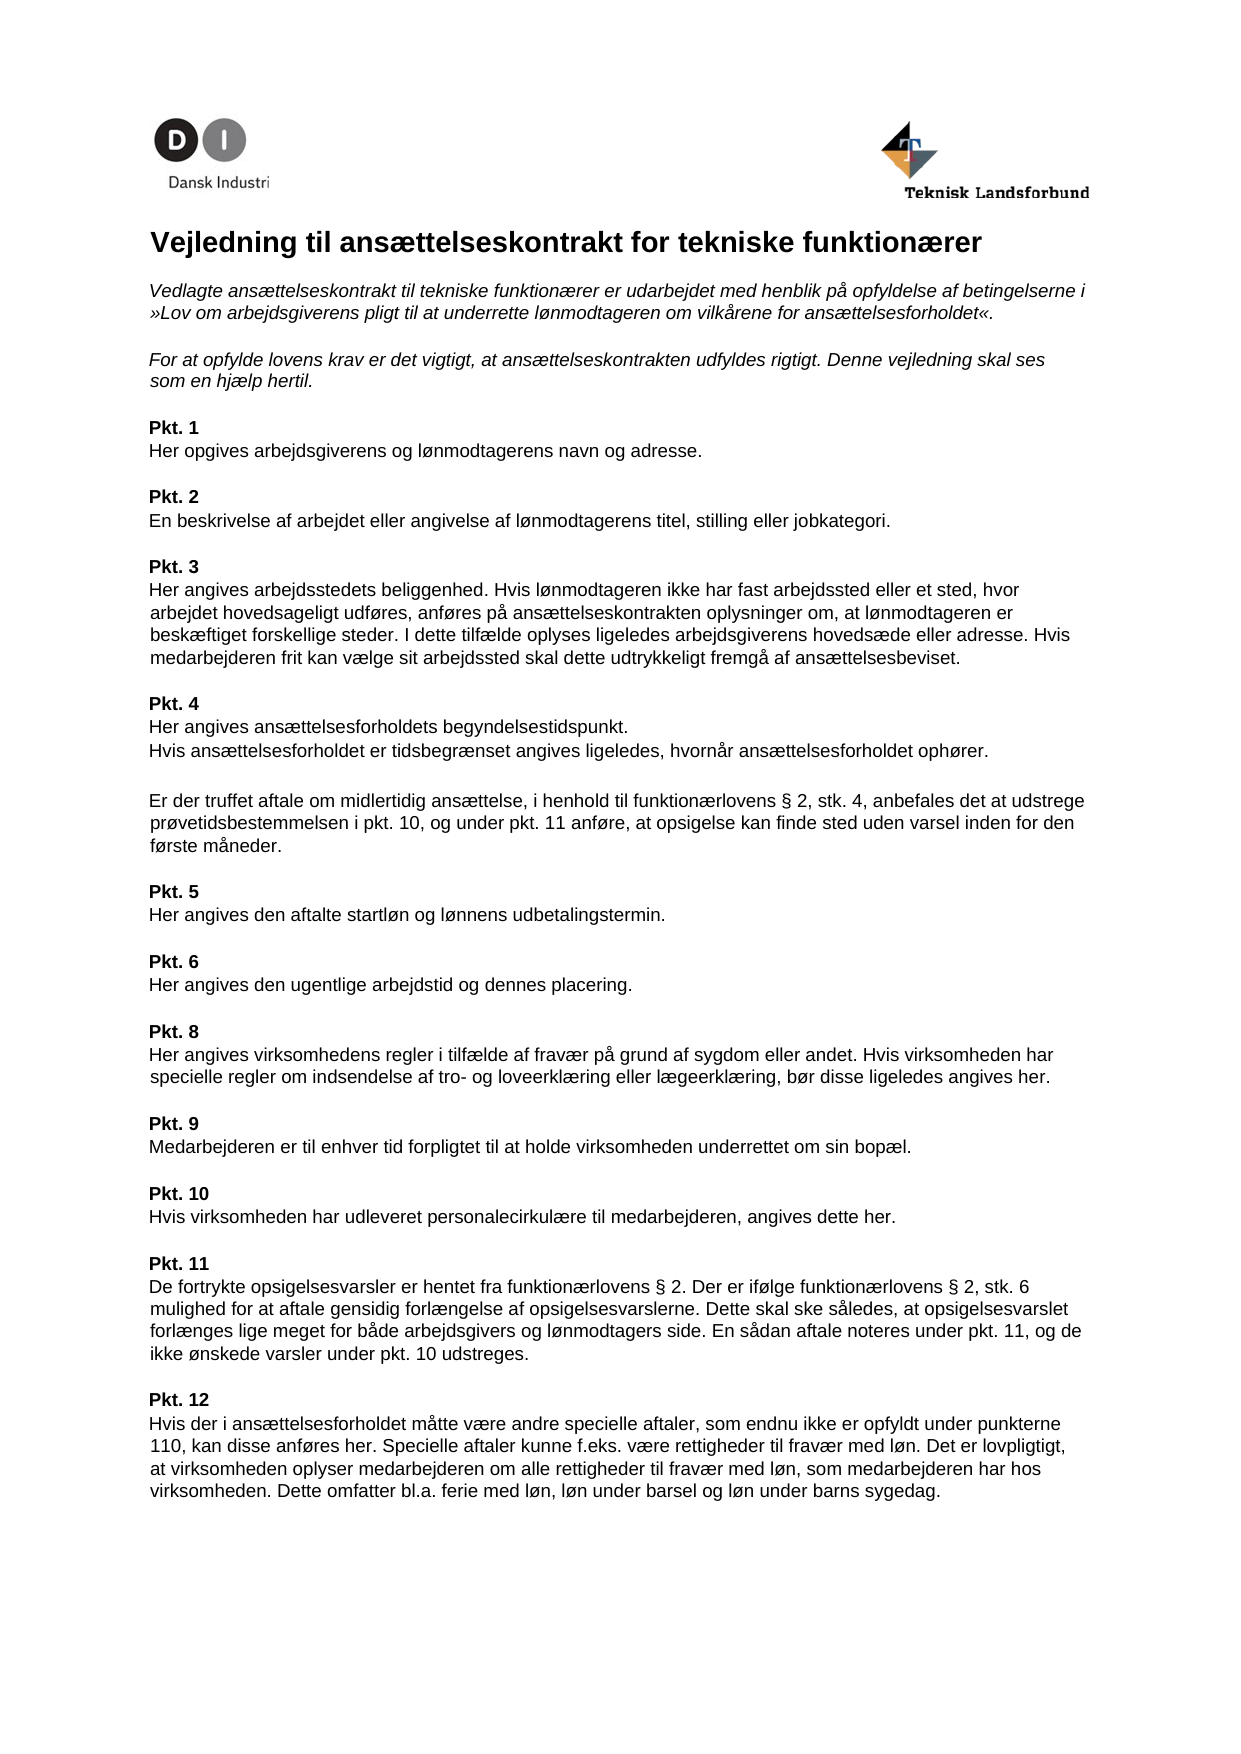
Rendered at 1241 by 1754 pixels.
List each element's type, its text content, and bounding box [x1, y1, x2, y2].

text Pkt. 2 [149, 486, 1086, 508]
text For at opfylde lovens krav er det vigtigt, at ansættelseskontrakten udfyldes rigtigt. Denne vejledning skal ses som en hjælp hertil. [149, 348, 1088, 391]
subtitle Pkt. 3 [149, 556, 1086, 578]
subtitle Pkt. 4 [149, 693, 1086, 714]
text Pkt. 1 [149, 416, 1086, 438]
text Vedlagte ansættelseskontrakt til tekniske funktionærer er udarbejdet med henblik på opfyldelse af betingelserne i »Lov om arbejdsgiverens pligt til at underrette lønmodtageren om vilkårene for ansættelsesforholdet«. [149, 280, 1088, 323]
text Her angives virksomhedens regler i tilfælde af fravær på grund af sygdom eller andet. Hvis virksomheden har specielle regler om indsendelse af tro- og loveerklæring eller lægeerklæring, bør disse ligeledes angives her. [149, 1044, 1086, 1088]
text Her opgives arbejdsgiverens og lønmodtagerens navn og adresse. [149, 440, 1086, 461]
text Pkt. 6 [149, 951, 1086, 972]
picture [150, 113, 388, 198]
text Pkt. 10 [149, 1182, 1086, 1204]
text En beskrivelse af arbejdet eller angivelse af lønmodtagerens titel, stilling eller jobkategori. [149, 509, 1086, 531]
text Her angives arbejdsstedets beliggenhed. Hvis lønmodtageren ikke har fast arbejdssted eller et sted, hvor arbejdet hovedsageligt udføres, anføres på ansættelseskontrakten oplysninger om, at lønmodtageren er beskæftiget forskellige steder. I dette tilfælde oplyses ligeledes arbejdsgiverens hovedsæde eller adresse. Hvis medarbejderen frit kan vælge sit arbejdssted skal dette udtrykkeligt fremgå af ansættelsesbeviset. [149, 579, 1086, 668]
text Er der truffet aftale om midlertidig ansættelse, i henhold til funktionærlovens § 2, stk. 4, anbefales det at udstrege prøvetidsbestemmelsen i pkt. 10, og under pkt. 11 anføre, at opsigelse kan finde sted uden varsel inden for den første måneder. [149, 789, 1086, 856]
text Her angives den aftalte startløn og lønnens udbetalingstermin. [149, 904, 1086, 926]
text Vejledning til ansættelseskontrakt for tekniske funktionærer [150, 225, 1086, 258]
subtitle Pkt. 12 [149, 1389, 1086, 1411]
subtitle Pkt. 8 [149, 1021, 1086, 1042]
text Hvis virksomheden har udleveret personalecirkulære til medarbejderen, angives dette her. [149, 1206, 1086, 1227]
subtitle Pkt. 11 [149, 1252, 1086, 1274]
text De fortrykte opsigelsesvarsler er hentet fra funktionærlovens § 2. Der er ifølge funktionærlovens § 2, stk. 6 mulighed for at aftale gensidig forlængelse af opsigelsesvarslerne. Dette skal ske således, at opsigelsesvarslet forlænges lige meget for både arbejdsgivers og lønmodtagers side. En sådan aftale noteres under pkt. 11, og de ikke ønskede varsler under pkt. 10 udstreges. [149, 1276, 1086, 1364]
text Medarbejderen er til enhver tid forpligtet til at holde virksomheden underrettet om sin bopæl. [149, 1136, 1086, 1157]
text Her angives den ugentlige arbejdstid og dennes placering. [149, 974, 1086, 996]
text Her angives ansættelsesforholdets begyndelsestidspunkt. [149, 716, 1086, 738]
text Hvis ansættelsesforholdet er tidsbegrænset angives ligeledes, hvornår ansættelsesforholdet ophører. [149, 739, 1086, 761]
text Pkt. 5 [149, 881, 1086, 902]
text Pkt. 9 [149, 1113, 1086, 1134]
picture [881, 121, 1089, 198]
text Hvis der i ansættelsesforholdet måtte være andre specielle aftaler, som endnu ikke er opfyldt under punkterne 110, kan disse anføres her. Specielle aftaler kunne f.eks. være rettigheder til fravær med løn. Det er lovpligtigt, at virksomheden oplyser medarbejderen om alle rettigheder til fravær med løn, som medarbejderen har hos virksomheden. Dette omfatter bl.a. ferie med løn, løn under barsel og løn under barns sygedag. [149, 1412, 1086, 1501]
